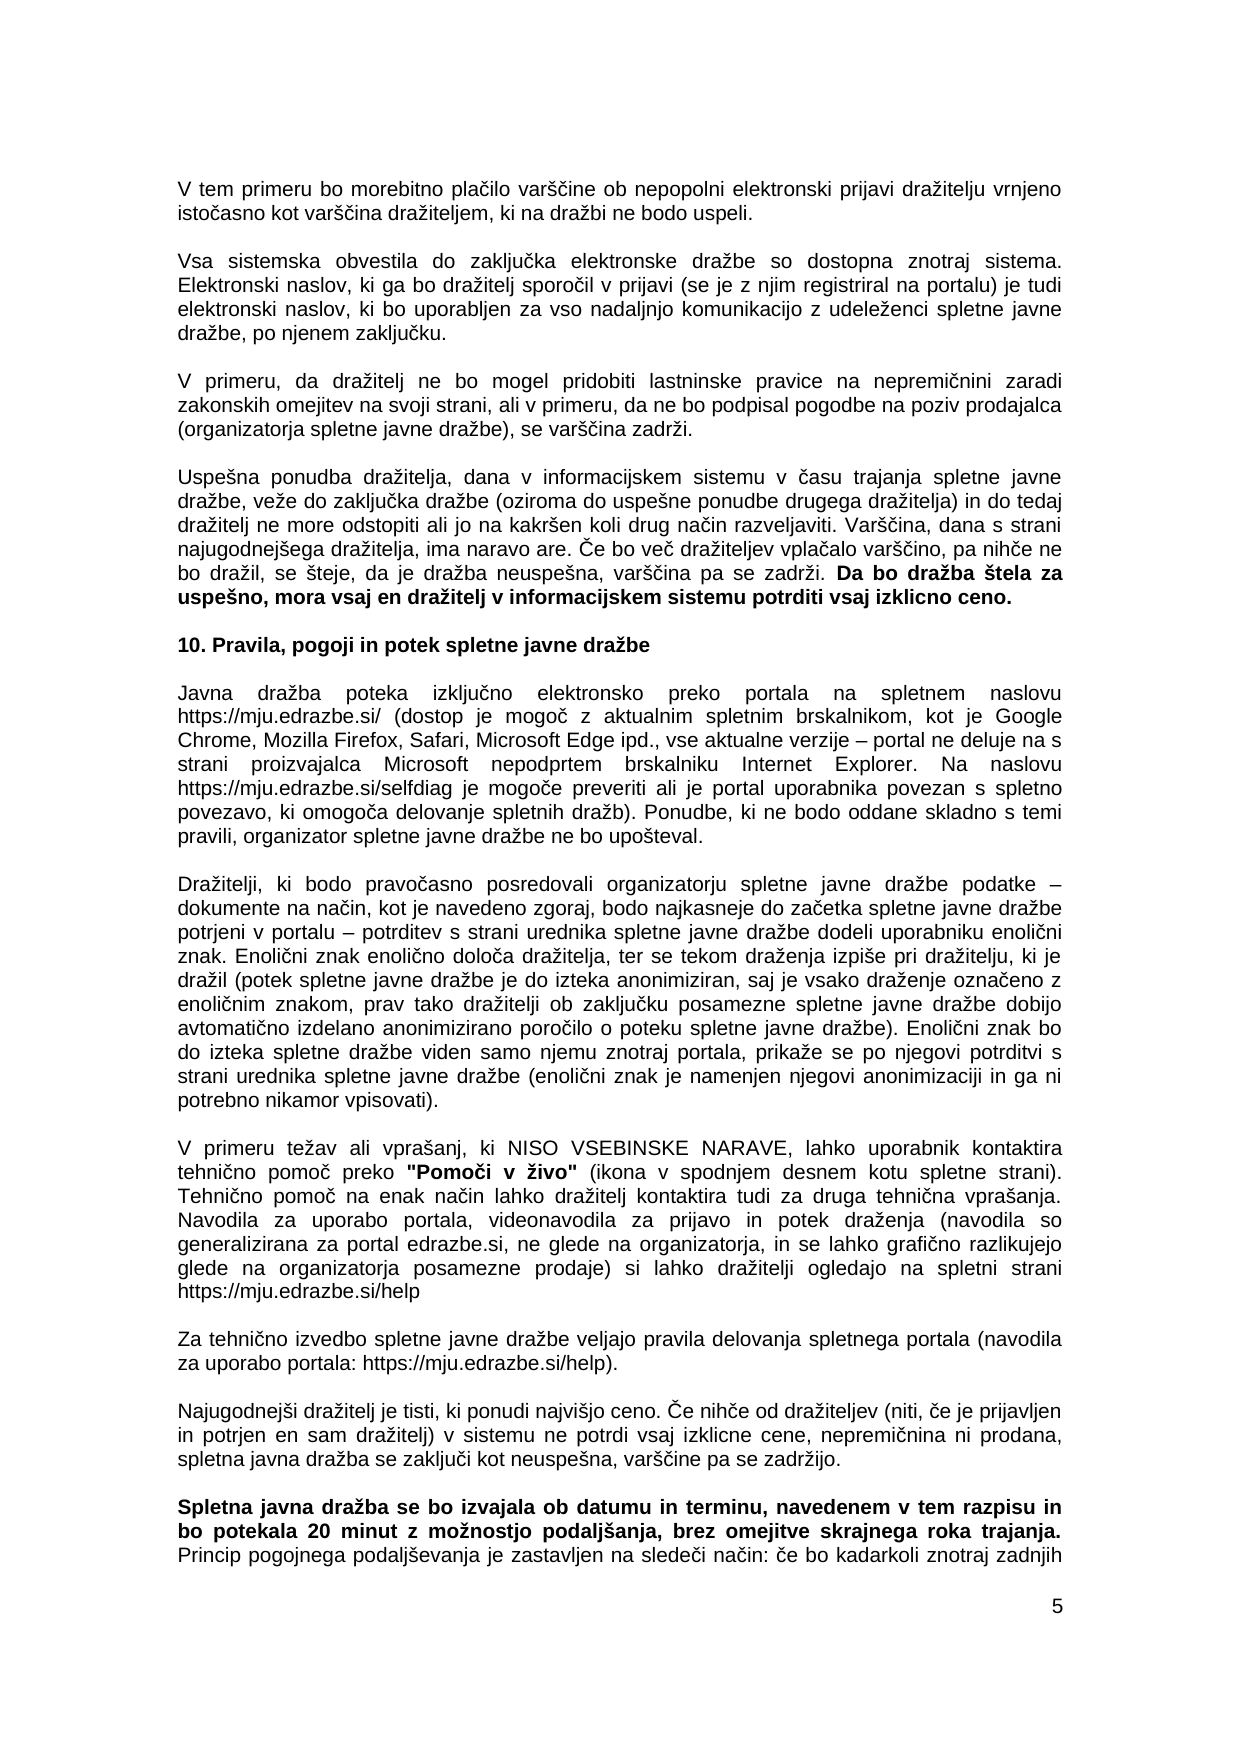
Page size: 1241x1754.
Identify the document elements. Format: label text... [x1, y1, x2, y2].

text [177, 1495, 1063, 1567]
text V primeru, da dražitelj ne bo mogel pridobiti lastninske pravice na nepremičnini zaradi zakonskih omejitev na svoji strani, ali v primeru, da ne bo podpisal pogodbe na poziv prodajalca (organizatorja spletne javne dražbe), se varščina zadrži. [177, 369, 1063, 441]
text Javna dražba poteka izključno elektronsko preko portala na spletnem naslovu https://mju.edrazbe.si/ (dostop je mogoč z aktualnim spletnim brskalnikom, kot je Google Chrome, Mozilla Firefox, Safari, Microsoft Edge ipd., vse aktualne verzije – portal ne deluje na s strani proizvajalca Microsoft nepodprtem brskalniku Internet Explorer. Na naslovu https://mju.edrazbe.si/selfdiag je mogoče preveriti ali je portal uporabnika povezan s spletno povezavo, ki omogoča delovanje spletnih dražb). Ponudbe, ki ne bodo oddane skladno s temi pravili, organizator spletne javne dražbe ne bo upošteval. [177, 680, 1063, 848]
text Vsa sistemska obvestila do zaključka elektronske dražbe so dostopna znotraj sistema. Elektronski naslov, ki ga bo dražitelj sporočil v prijavi (se je z njim registriral na portalu) je tudi elektronski naslov, ki bo uporabljen za vso nadaljnjo komunikacijo z udeleženci spletne javne dražbe, po njenem zaključku. [177, 249, 1063, 345]
text V primeru težav ali vprašanj, ki NISO VSEBINSKE NARAVE, lahko uporabnik kontaktira tehnično pomoč preko "Pomoči v živo" (ikona v spodnjem desnem kotu spletne strani). Tehnično pomoč na enak način lahko dražitelj kontaktira tudi za druga tehnična vprašanja. Navodila za uporabo portala, videonavodila za prijavo in potek draženja (navodila so generalizirana za portal edrazbe.si, ne glede na organizatorja, in se lahko grafično razlikujejo glede na organizatorja posamezne prodaje) si lahko dražitelji ogledajo na spletni strani https://mju.edrazbe.si/help [177, 1136, 1063, 1303]
text Najugodnejši dražitelj je tisti, ki ponudi najvišjo ceno. Če nihče od dražiteljev (niti, če je prijavljen in potrjen en sam dražitelj) v sistemu ne potrdi vsaj izklicne cene, nepremičnina ni prodana, spletna javna dražba se zaključi kot neuspešna, varščine pa se zadržijo. [177, 1399, 1063, 1471]
text Za tehnično izvedbo spletne javne dražbe veljajo pravila delovanja spletnega portala (navodila za uporabo portala: https://mju.edrazbe.si/help). [177, 1327, 1063, 1375]
text Uspešna ponudba dražitelja, dana v informacijskem sistemu v času trajanja spletne javne dražbe, veže do zaključka dražbe (oziroma do uspešne ponudbe drugega dražitelja) in do tedaj dražitelj ne more odstopiti ali jo na kakršen koli drug način razveljaviti. Varščina, dana s strani najugodnejšega dražitelja, ima naravo are. Če bo več dražiteljev vplačalo varščino, pa nihče ne bo dražil, se šteje, da je dražba neuspešna, varščina pa se zadrži. Da bo dražba štela za uspešno, mora vsaj en dražitelj v informacijskem sistemu potrditi vsaj izklicno ceno. [177, 465, 1063, 608]
text V tem primeru bo morebitno plačilo varščine ob nepopolni elektronski prijavi dražitelju vrnjeno istočasno kot varščina dražiteljem, ki na dražbi ne bodo uspeli. [177, 177, 1063, 225]
text Dražitelji, ki bodo pravočasno posredovali organizatorju spletne javne dražbe podatke – dokumente na način, kot je navedeno zgoraj, bodo najkasneje do začetka spletne javne dražbe potrjeni v portalu – potrditev s strani urednika spletne javne dražbe dodeli uporabniku enolični znak. Enolični znak enolično določa dražitelja, ter se tekom draženja izpiše pri dražitelju, ki je dražil (potek spletne javne dražbe je do izteka anonimiziran, saj je vsako draženje označeno z enoličnim znakom, prav tako dražitelji ob zaključku posamezne spletne javne dražbe dobijo avtomatično izdelano anonimizirano poročilo o poteku spletne javne dražbe). Enolični znak bo do izteka spletne dražbe viden samo njemu znotraj portala, prikaže se po njegovi potrditvi s strani urednika spletne javne dražbe (enolični znak je namenjen njegovi anonimizaciji in ga ni potrebno nikamor vpisovati). [177, 872, 1063, 1112]
subtitle 10. Pravila, pogoji in potek spletne javne dražbe [177, 632, 1063, 656]
